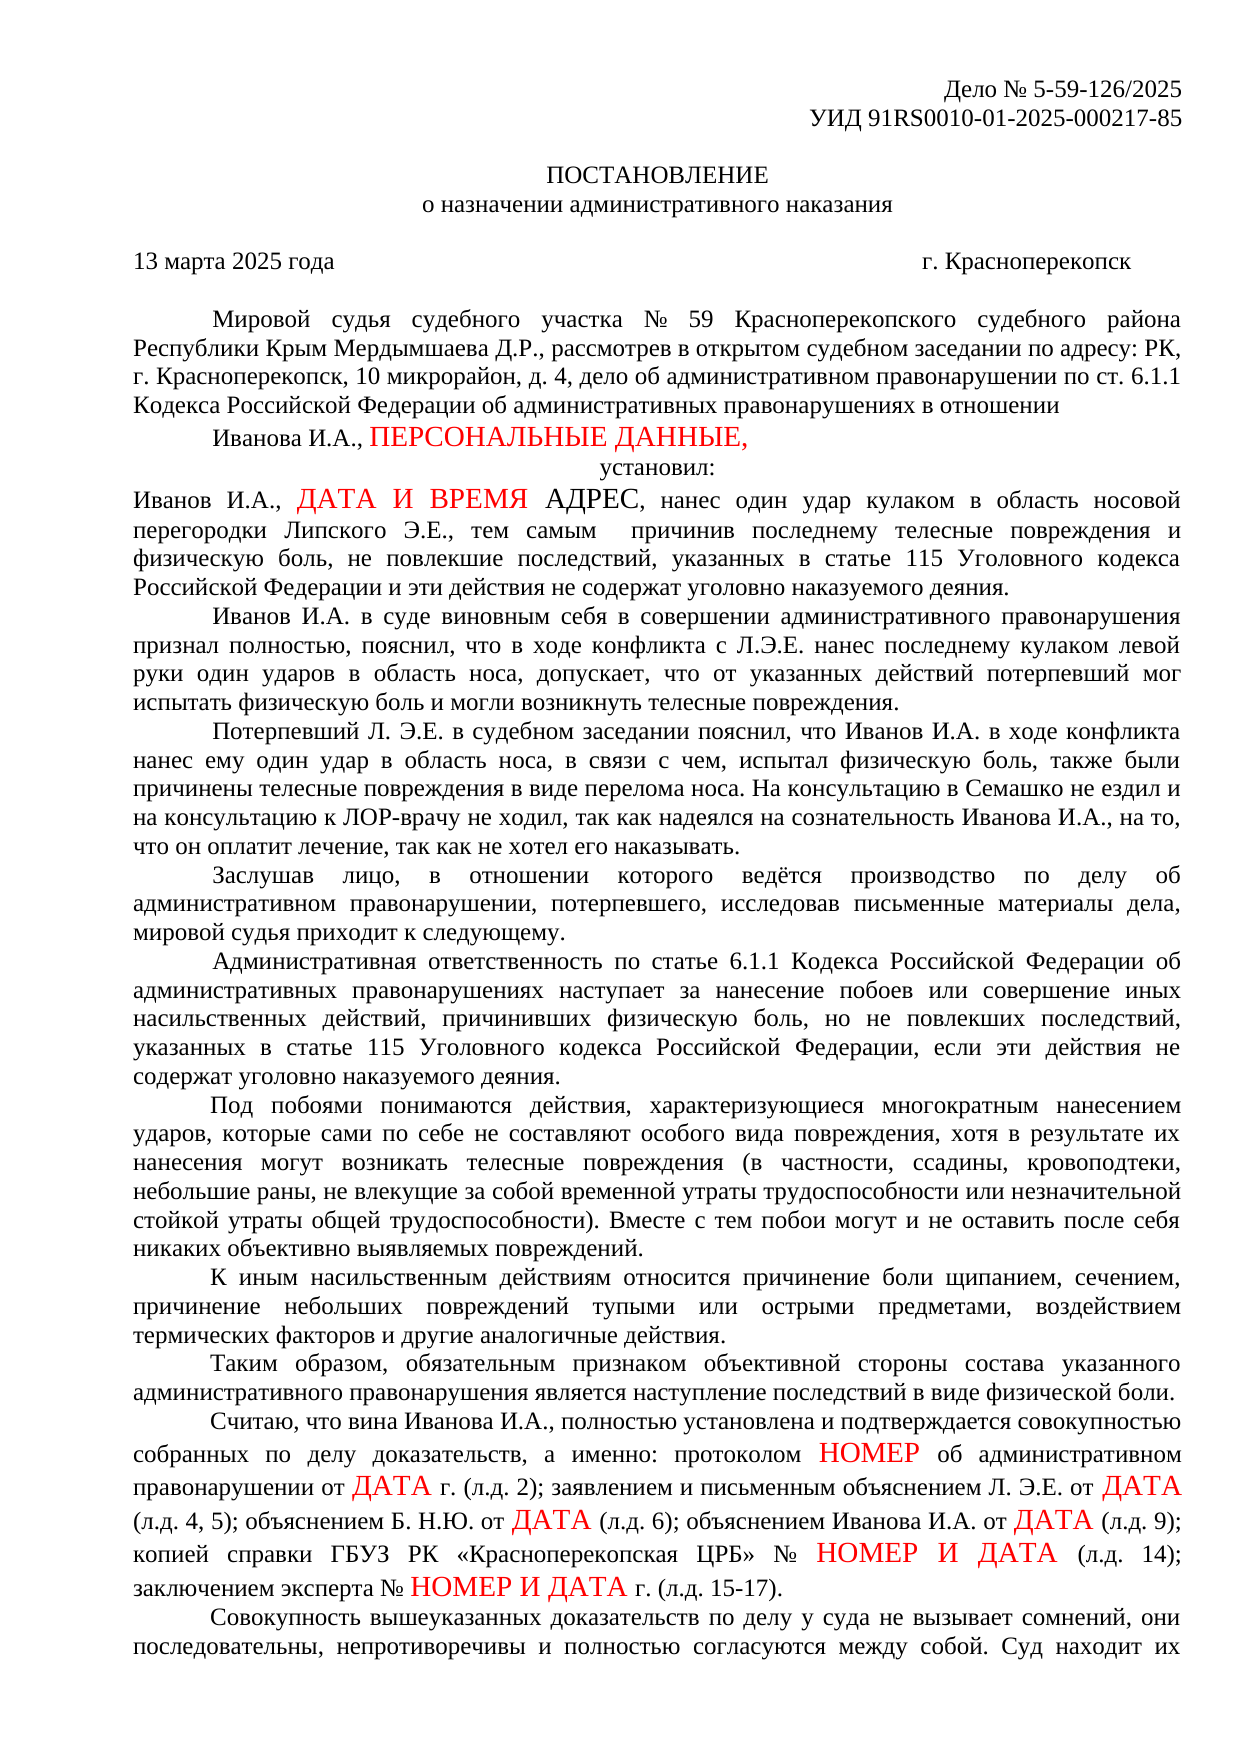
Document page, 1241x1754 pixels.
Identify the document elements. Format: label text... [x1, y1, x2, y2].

text ПОСТАНОВЛЕНИЕ [133, 160, 1182, 189]
text установил: [133, 452, 1182, 481]
text Мировой судья судебного участка № 59 Красноперекопского судебного района Республики Крым Мердымшаева Д.Р., рассмотрев в открытом судебном заседании по адресу: РК, г. Красноперекопск, 10 микрорайон, д. 4, дело об административном правонарушении по ст. 6.1.1 Кодекса Российской Федерации об административных правонарушениях в отношении [133, 304, 1182, 419]
text о назначении административного наказания [133, 189, 1182, 218]
text Потерпевший Л. Э.Е. в судебном заседании пояснил, что Иванов И.А. в ходе конфликта нанес ему один удар в область носа, в связи с чем, испытал физическую боль, также были причинены телесные повреждения в виде перелома носа. На консультацию в Семашко не ездил и на консультацию к ЛОР-врачу не ходил, так как надеялся на сознательность Иванова И.А., на то, что он оплатит лечение, так как не хотел его наказывать. [133, 716, 1182, 860]
text Считаю, что вина Иванова И.А., полностью установлена и подтверждается совокупностью собранных по делу доказательств, а именно: протоколом НОМЕР об административном правонарушении от ДАТА г. (л.д. 2); заявлением и письменным объяснением Л. Э.Е. от ДАТА (л.д. 4, 5); объяснением Б. Н.Ю. от ДАТА (л.д. 6); объяснением Иванова И.А. от ДАТА (л.д. 9); копией справки ГБУЗ РК «Красноперекопская ЦРБ» № НОМЕР И ДАТА (л.д. 14); заключением эксперта № НОМЕР И ДАТА г. (л.д. 15-17). [133, 1406, 1182, 1602]
text Дело № 5-59-126/2025 [741, 74, 1182, 103]
text Заслушав лицо, в отношении которого ведётся производство по делу об административном правонарушении, потерпевшего, исследовав письменные материалы дела, мировой судья приходит к следующему. [133, 860, 1182, 946]
text Административная ответственность по статье 6.1.1 Кодекса Российской Федерации об административных правонарушениях наступает за нанесение побоев или совершение иных насильственных действий, причинивших физическую боль, но не повлекших последствий, указанных в статье 115 Уголовного кодекса Российской Федерации, если эти действия не содержат уголовно наказуемого деяния. [133, 946, 1182, 1090]
text Иванова И.А., ПЕРСОНАЛЬНЫЕ ДАННЫЕ, [133, 419, 1182, 452]
text 13 марта 2025 года г. Красноперекопск [133, 246, 1182, 275]
text УИД 91RS0010-01-2025-000217-85 [635, 103, 1182, 131]
text Под побоями понимаются действия, характеризующиеся многократным нанесением ударов, которые сами по себе не составляют особого вида повреждения, хотя в результате их нанесения могут возникать телесные повреждения (в частности, ссадины, кровоподтеки, небольшие раны, не влекущие за собой временной утраты трудоспособности или незначительной стойкой утраты общей трудоспособности). Вместе с тем побои могут и не оставить после себя никаких объективно выявляемых повреждений. [133, 1090, 1182, 1262]
text Таким образом, обязательным признаком объективной стороны состава указанного административного правонарушения является наступление последствий в виде физической боли. [133, 1348, 1182, 1406]
text Иванов И.А., ДАТА И ВРЕМЯ АДРЕС, нанес один удар кулаком в область носовой перегородки Липского Э.Е., тем самым причинив последнему телесные повреждения и физическую боль, не повлекшие последствий, указанных в статье 115 Уголовного кодекса Российской Федерации и эти действия не содержат уголовно наказуемого деяния. [133, 481, 1182, 601]
text Иванов И.А. в суде виновным себя в совершении административного правонарушения признал полностью, пояснил, что в ходе конфликта с Л.Э.Е. нанес последнему кулаком левой руки один ударов в область носа, допускает, что от указанных действий потерпевший мог испытать физическую боль и могли возникнуть телесные повреждения. [133, 601, 1182, 716]
text К иным насильственным действиям относится причинение боли щипанием, сечением, причинение небольших повреждений тупыми или острыми предметами, воздействием термических факторов и другие аналогичные действия. [133, 1262, 1182, 1348]
